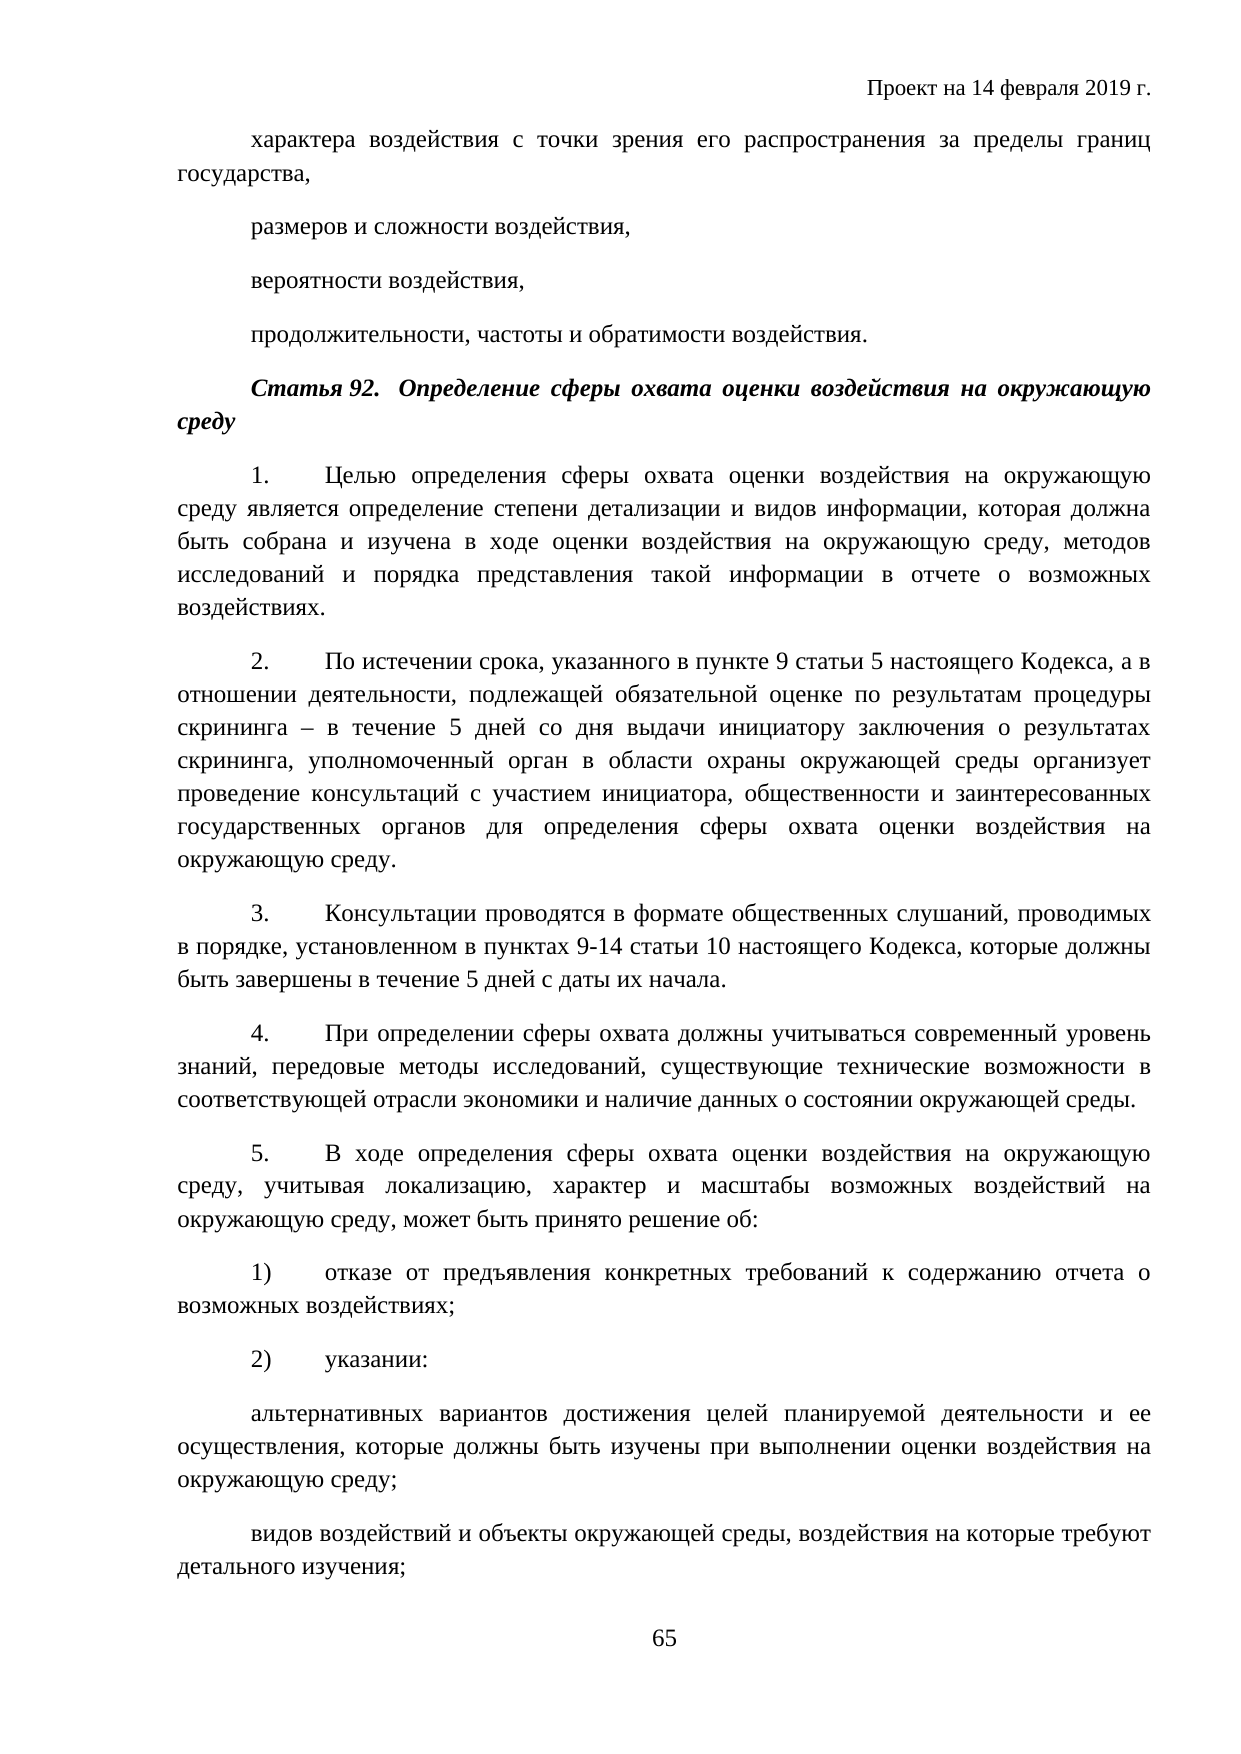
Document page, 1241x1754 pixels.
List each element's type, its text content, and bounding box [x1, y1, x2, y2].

text размеров и сложности воздействия, [177, 211, 1152, 240]
text продолжительности, частоты и обратимости воздействия. [177, 319, 1152, 348]
list При определении сферы охвата должны учитываться современный уровень знаний, передовые методы исследований, существующие технические возможности в соответствующей отрасли экономики и наличие данных о состоянии окружающей среды. [177, 1018, 1152, 1112]
list указании: [177, 1344, 1152, 1373]
subtitle Определение сферы охвата оценки воздействия на окружающую среду [177, 373, 1152, 435]
list В ходе определения сферы охвата оценки воздействия на окружающую среду, учитывая локализацию, характер и масштабы возможных воздействий на окружающую среду, может быть принято решение об: [177, 1138, 1152, 1232]
list отказе от предъявления конкретных требований к содержанию отчета о возможных воздействиях; [177, 1257, 1152, 1319]
text вероятности воздействия, [177, 265, 1152, 294]
list По истечении срока, указанного в пункте 9 статьи 5 настоящего Кодекса, а в отношении деятельности, подлежащей обязательной оценке по результатам процедуры скрининга – в течение 5 дней со дня выдачи инициатору заключения о результатах скрининга, уполномоченный орган в области охраны окружающей среды организует проведение консультаций с участием инициатора, общественности и заинтересованных государственных органов для определения сферы охвата оценки воздействия на окружающую среду. [177, 646, 1152, 873]
text видов воздействий и объекты окружающей среды, воздействия на которые требуют детального изучения; [177, 1518, 1152, 1580]
list Целью определения сферы охвата оценки воздействия на окружающую среду является определение степени детализации и видов информации, которая должна быть собрана и изучена в ходе оценки воздействия на окружающую среду, методов исследований и порядка представления такой информации в отчете о возможных воздействиях. [177, 460, 1152, 621]
text альтернативных вариантов достижения целей планируемой деятельности и ее осуществления, которые должны быть изучены при выполнении оценки воздействия на окружающую среду; [177, 1398, 1152, 1493]
list Консультации проводятся в формате общественных слушаний, проводимых в порядке, установленном в пунктах 9-14 статьи 10 настоящего Кодекса, которые должны быть завершены в течение 5 дней с даты их начала. [177, 898, 1152, 993]
text характера воздействия с точки зрения его распространения за пределы границ государства, [177, 124, 1152, 186]
